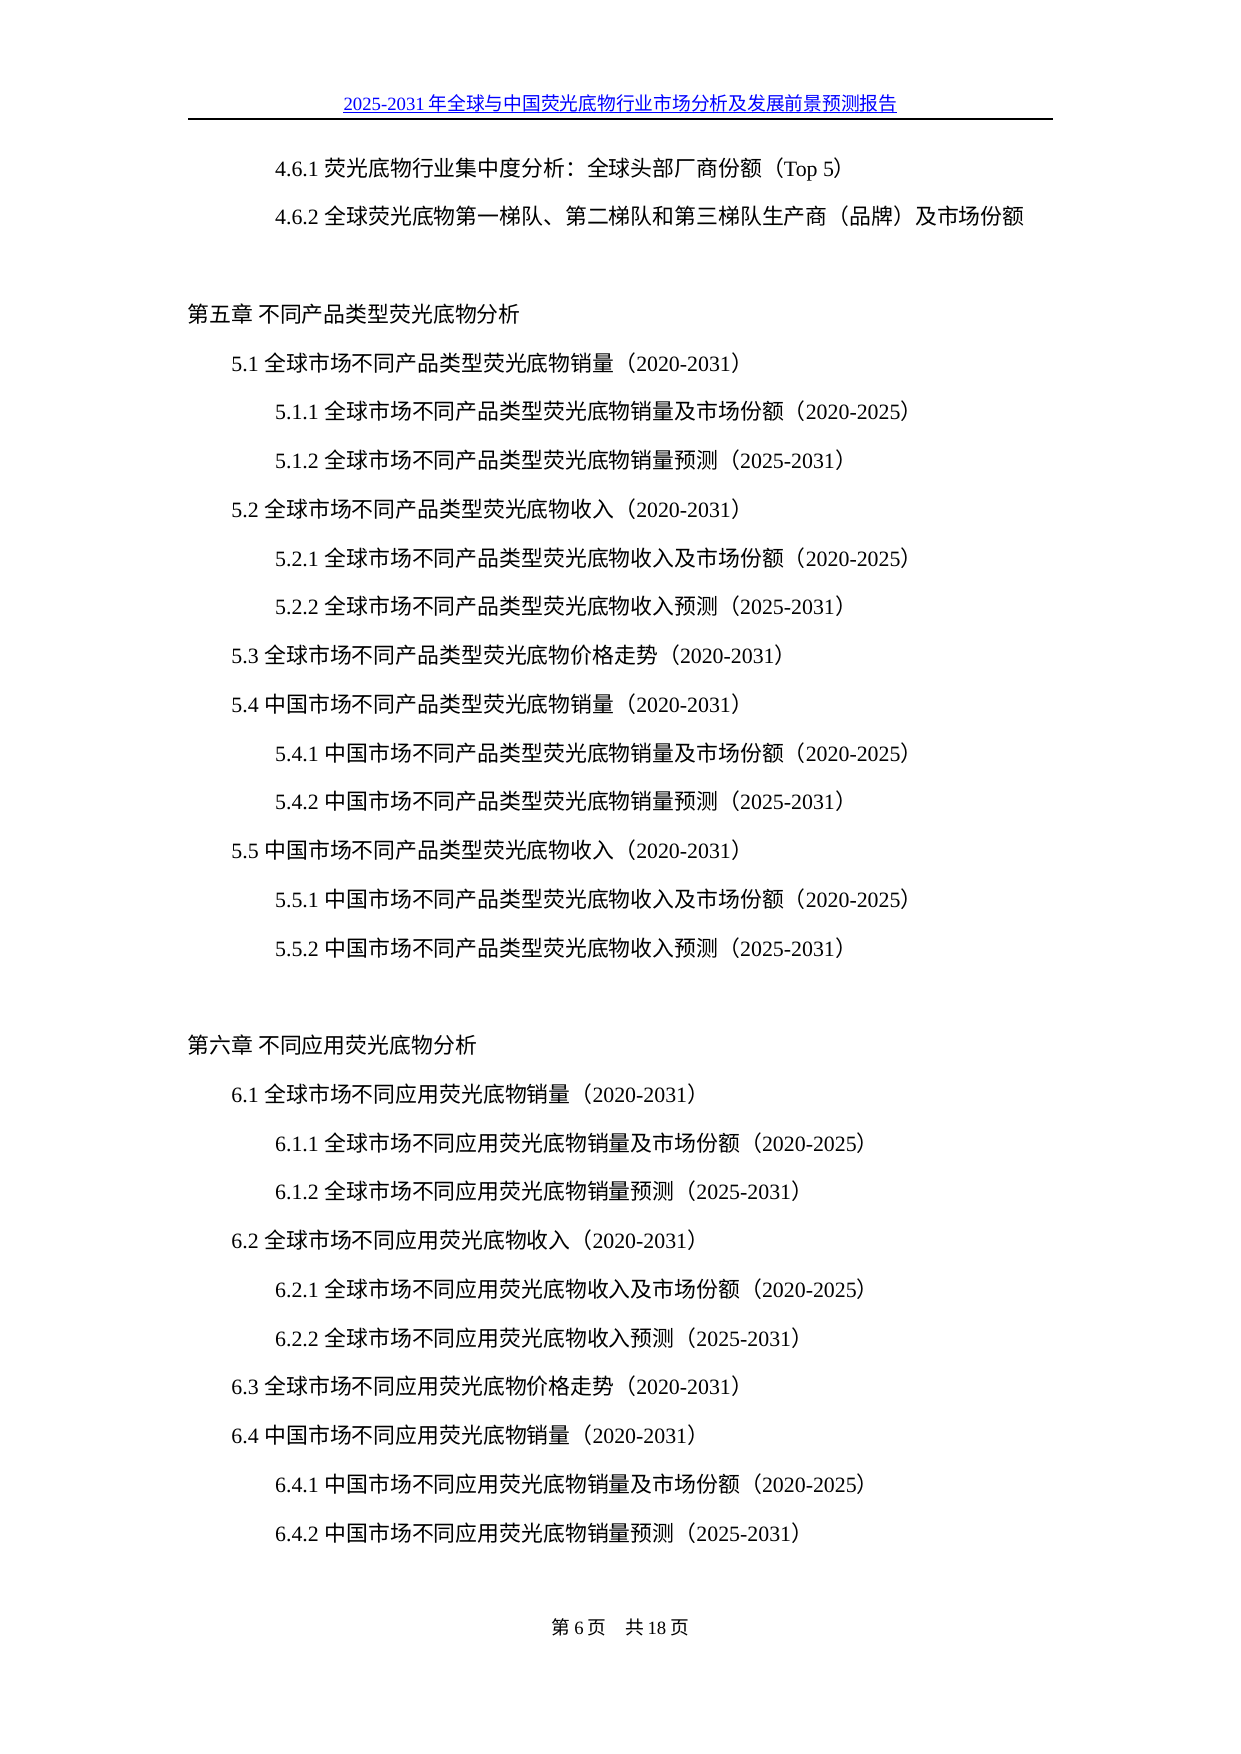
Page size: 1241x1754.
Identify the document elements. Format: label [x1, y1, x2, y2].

text [187, 150, 1053, 1548]
